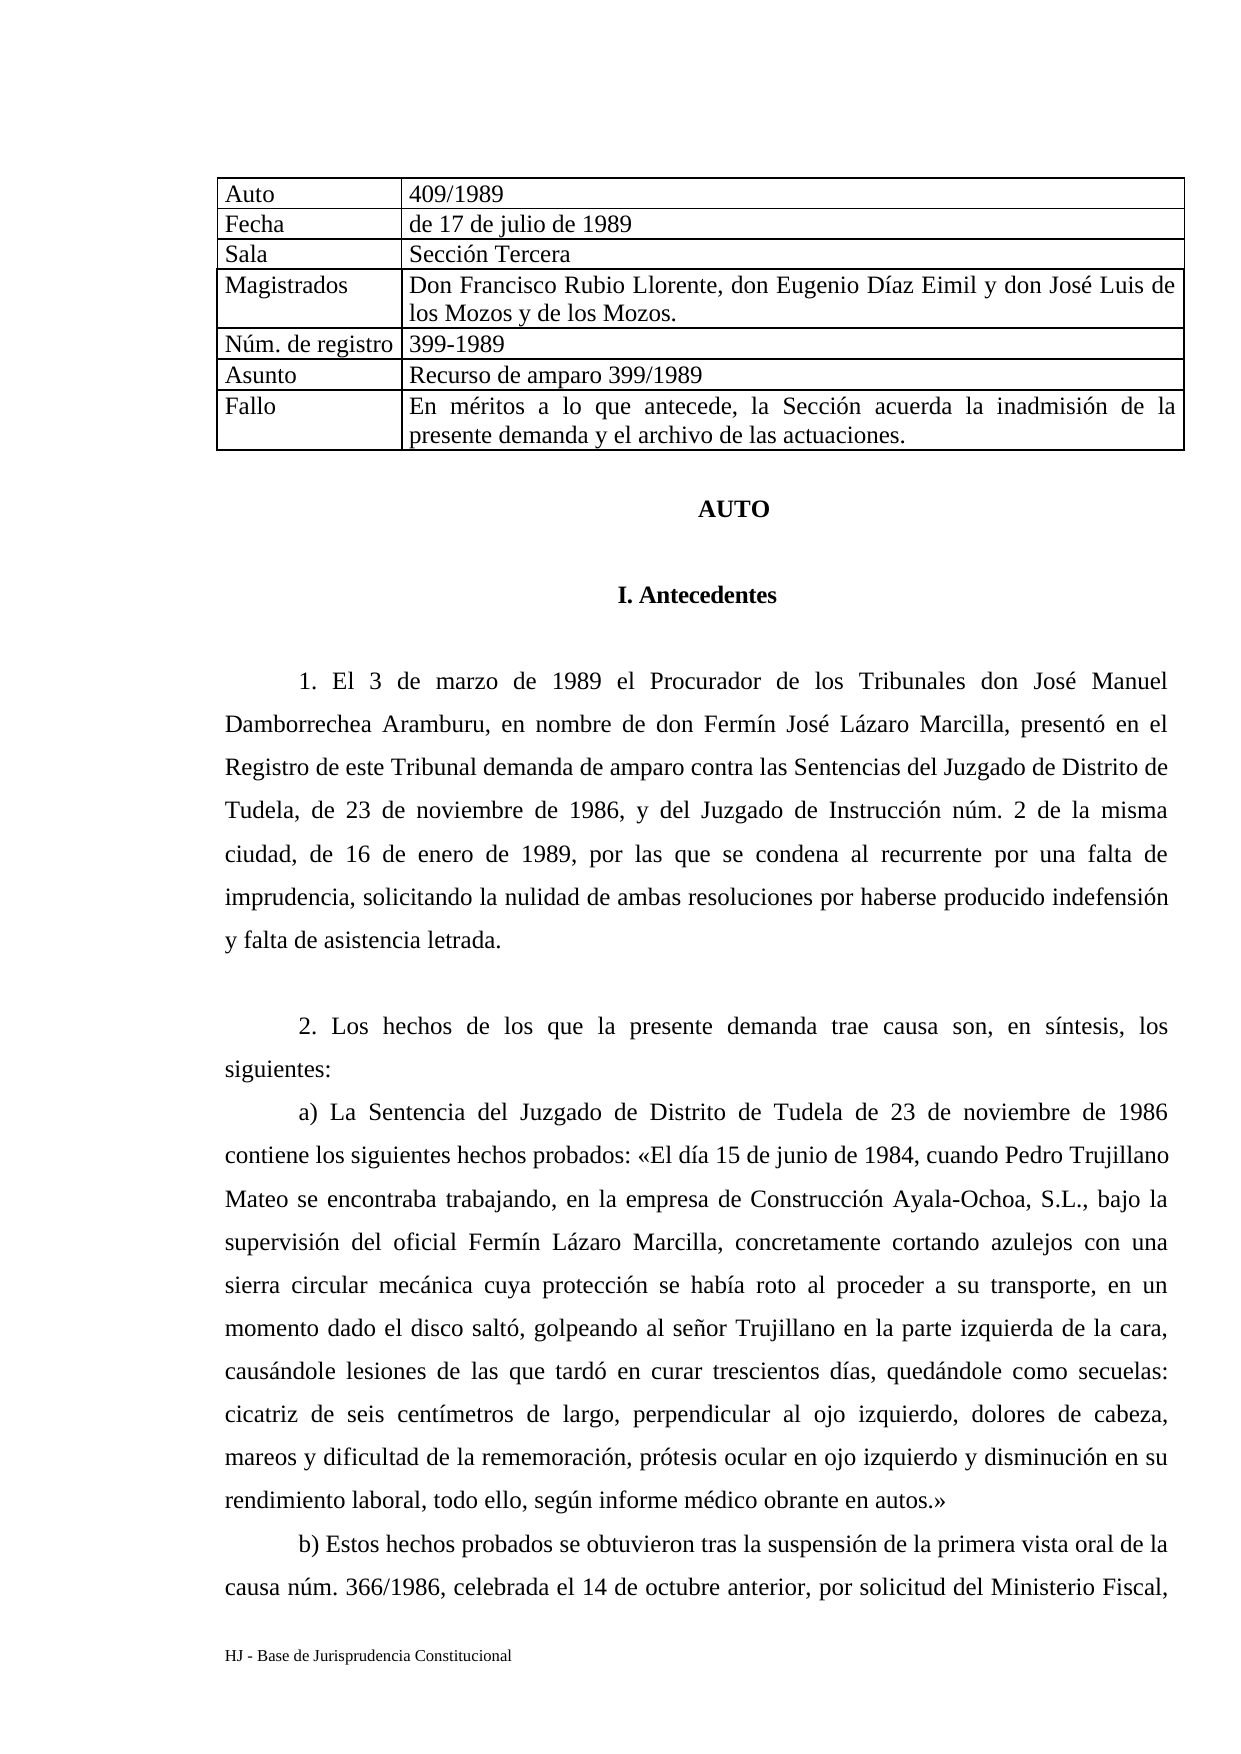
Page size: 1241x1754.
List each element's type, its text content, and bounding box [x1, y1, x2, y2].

table_cell Sección Tercera [402, 240, 1184, 268]
table_cell Sala [218, 240, 401, 268]
table_cell Fallo [218, 391, 401, 448]
table_cell Fecha [218, 209, 401, 238]
table_header Auto [218, 179, 401, 207]
text 2. Los hechos de los que la presente demanda trae causa son, en síntesis, los siguientes: [224, 1011, 1169, 1083]
table_header 409/1989 [402, 179, 1184, 207]
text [224, 1529, 1169, 1601]
text AUTO [224, 494, 1169, 522]
table_cell Asunto [218, 360, 401, 389]
table_cell 399-1989 [403, 329, 1183, 358]
text I. Antecedentes [224, 580, 1169, 609]
text 1. El 3 de marzo de 1989 el Procurador de los Tribunales don José Manuel Damborrechea Aramburu, en nombre de don Fermín José Lázaro Marcilla, presentó en el Registro de este Tribunal demanda de amparo contra las Sentencias del Juzgado de Distrito de Tudela, de 23 de noviembre de 1986, y del Juzgado de Instrucción núm. 2 de la misma ciudad, de 16 de enero de 1989, por las que se condena al recurrente por una falta de imprudencia, solicitando la nulidad de ambas resoluciones por haberse producido indefensión y falta de asistencia letrada. [224, 666, 1169, 954]
table_cell Magistrados [218, 270, 401, 327]
table_cell En méritos a lo que antecede, la Sección acuerda la inadmisión de la presente demanda y el archivo de las actuaciones. [403, 391, 1183, 448]
table_cell de 17 de julio de 1989 [402, 209, 1184, 238]
table_cell Don Francisco Rubio Llorente, don Eugenio Díaz Eimil y don José Luis de los Mozos y de los Mozos. [403, 270, 1183, 327]
text a) La Sentencia del Juzgado de Distrito de Tudela de 23 de noviembre de 1986 contiene los siguientes hechos probados: «El día 15 de junio de 1984, cuando Pedro Trujillano Mateo se encontraba trabajando, en la empresa de Construcción Ayala-Ochoa, S.L., bajo la supervisión del oficial Fermín Lázaro Marcilla, concretamente cortando azulejos con una sierra circular mecánica cuya protección se había roto al proceder a su transporte, en un momento dado el disco saltó, golpeando al señor Trujillano en la parte izquierda de la cara, causándole lesiones de las que tardó en curar trescientos días, quedándole como secuelas: cicatriz de seis centímetros de largo, perpendicular al ojo izquierdo, dolores de cabeza, mareos y dificultad de la rememoración, prótesis ocular en ojo izquierdo y disminución en su rendimiento laboral, todo ello, según informe médico obrante en autos.» [224, 1097, 1169, 1514]
table_cell Núm. de registro [218, 329, 401, 358]
table_cell Recurso de amparo 399/1989 [403, 360, 1183, 389]
